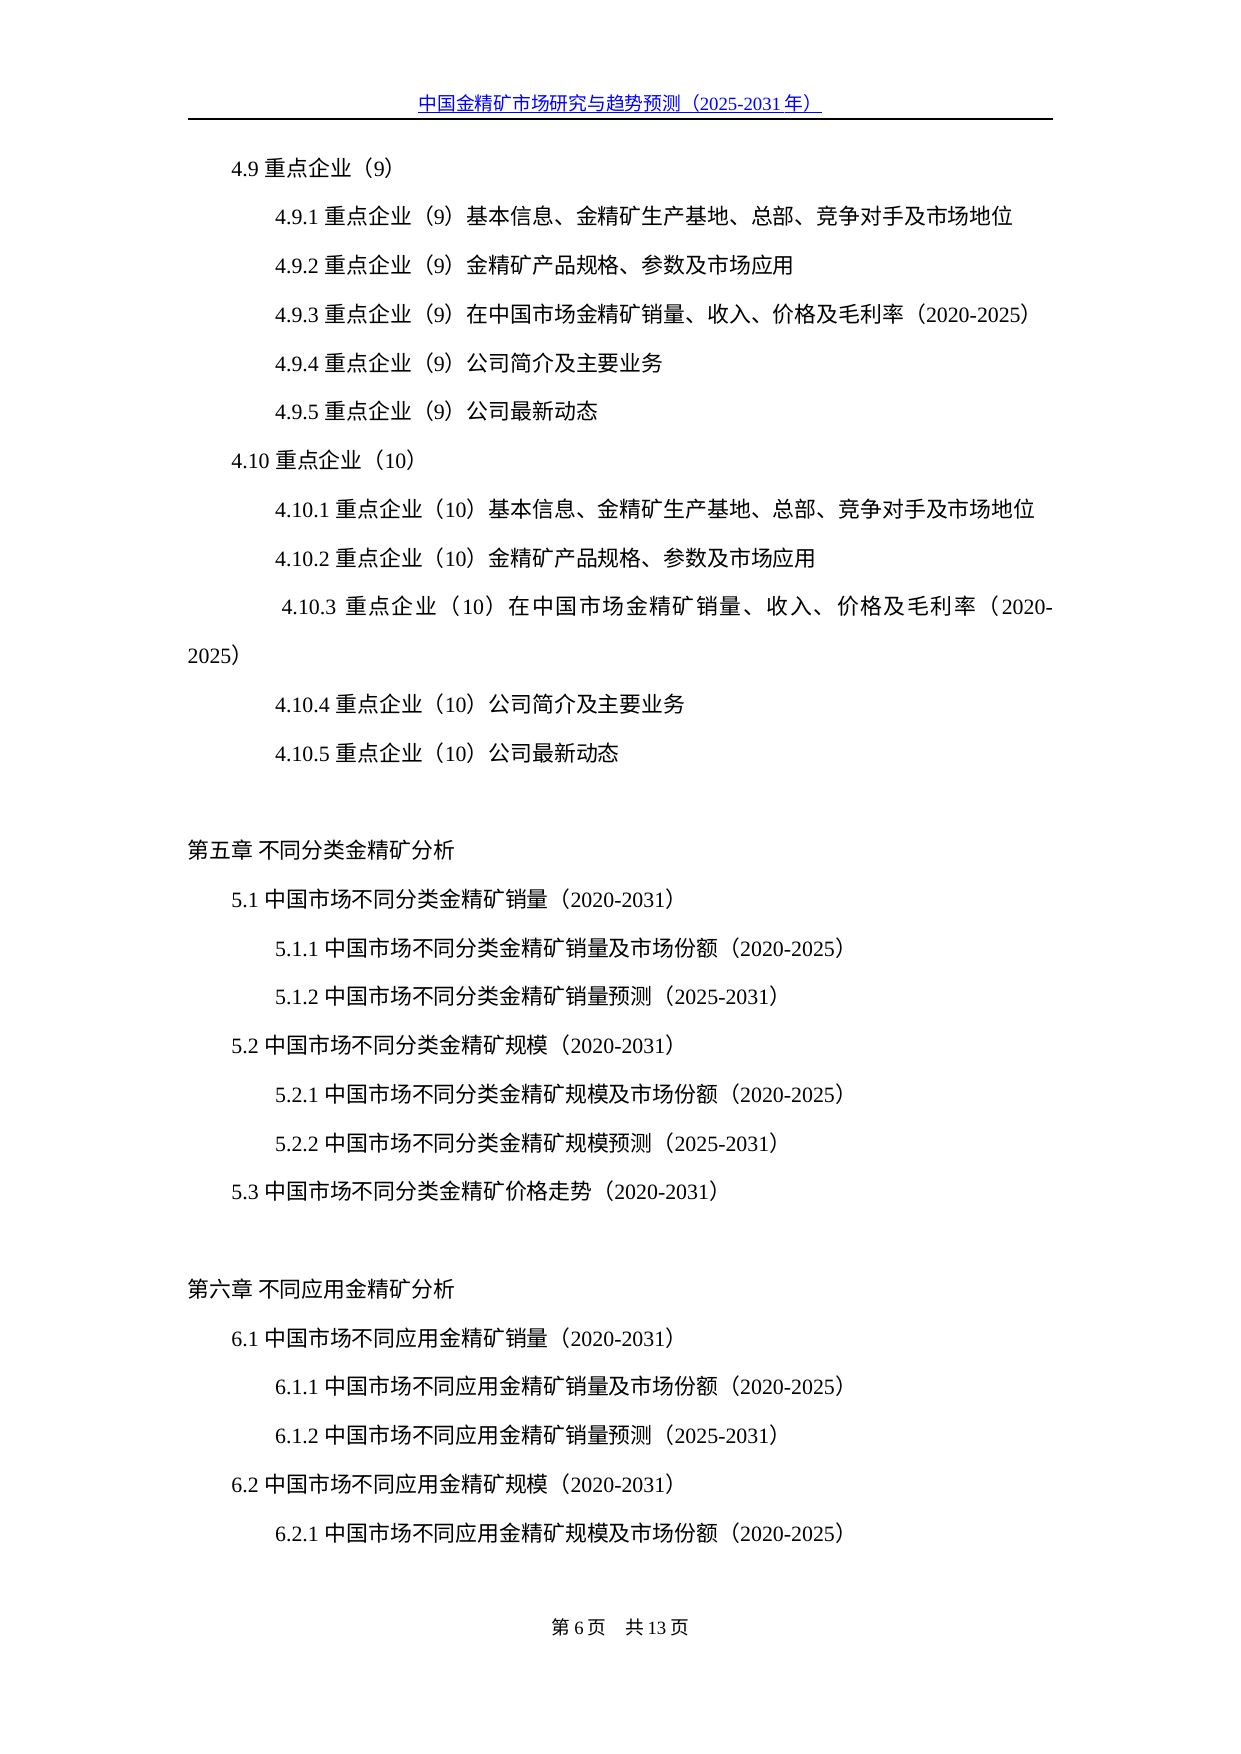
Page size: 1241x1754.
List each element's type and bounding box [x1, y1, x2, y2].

text [187, 150, 1053, 1548]
